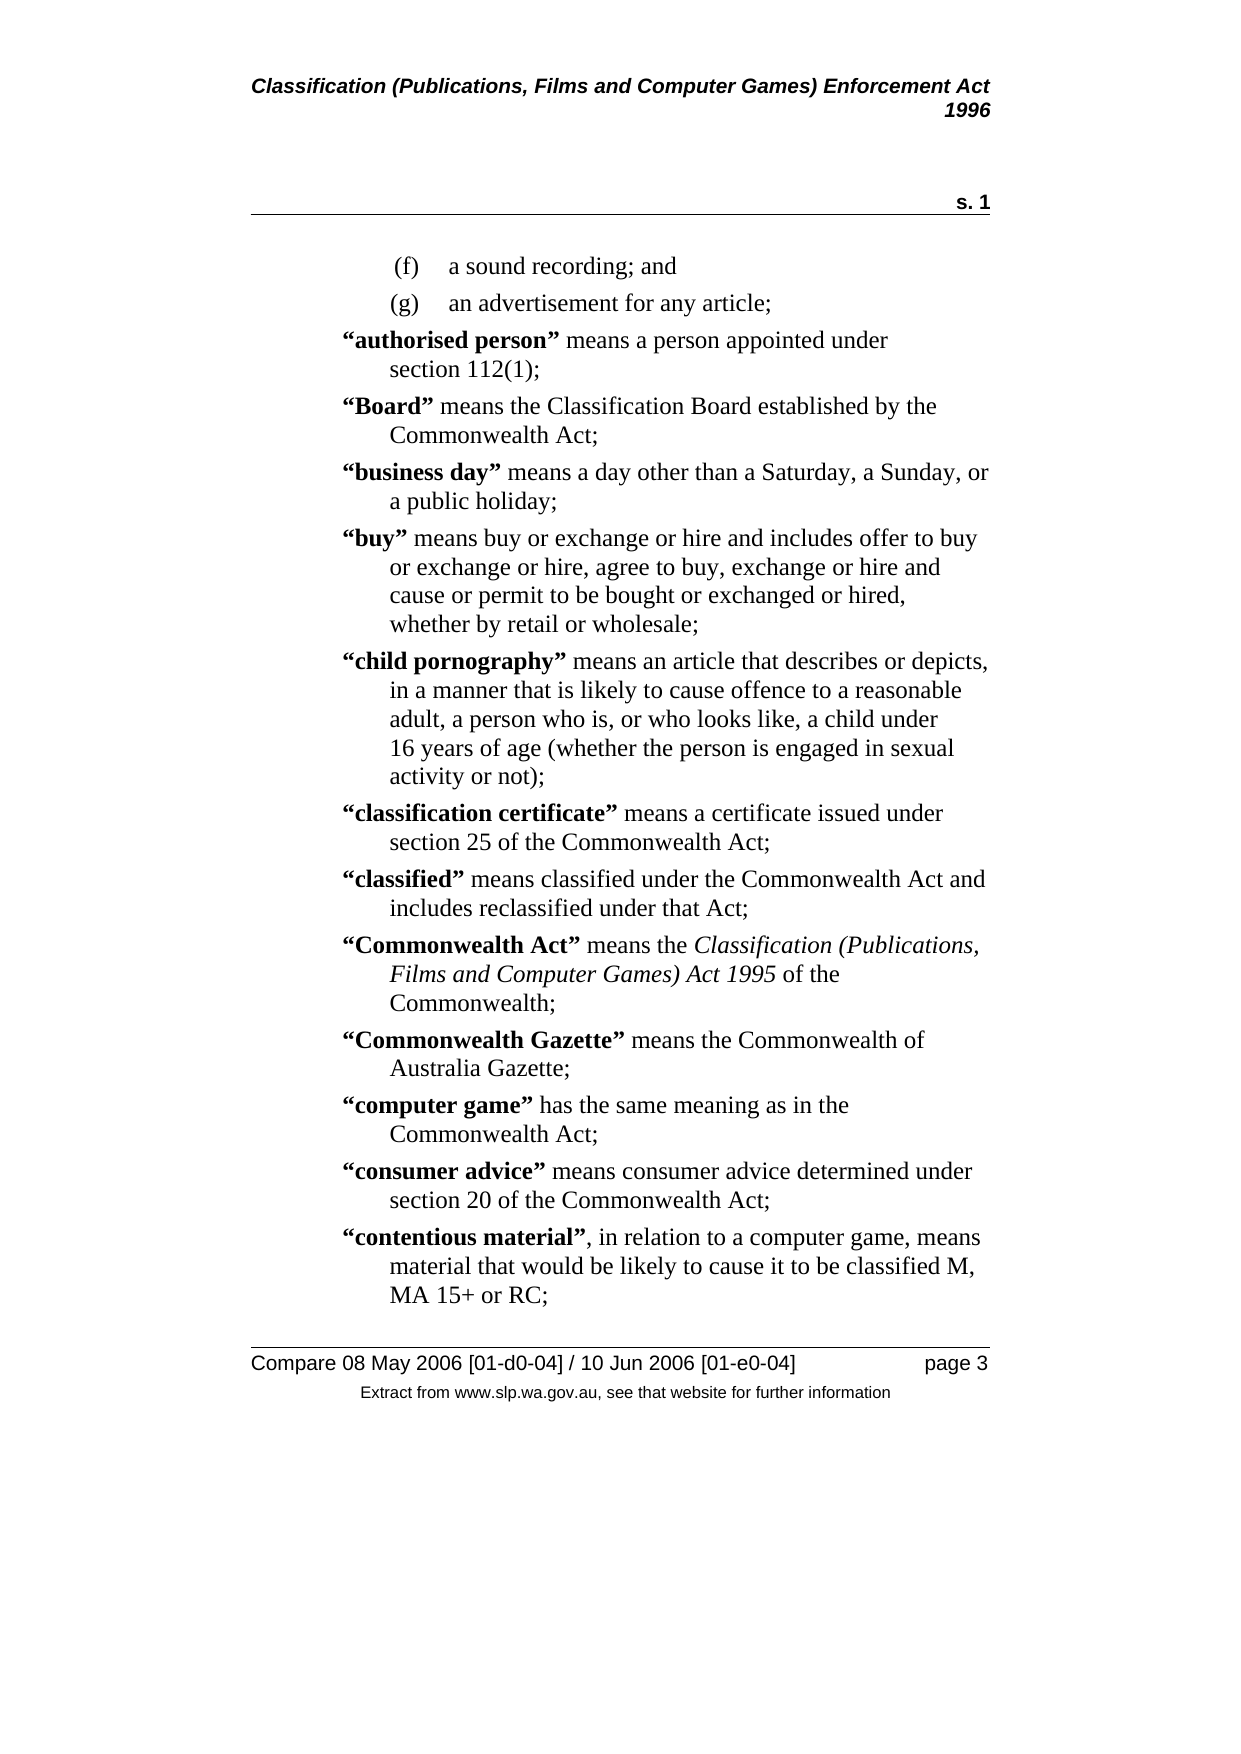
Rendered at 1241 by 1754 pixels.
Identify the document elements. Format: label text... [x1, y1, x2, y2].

text “classification certificate” means a certificate issued under section 25 of the Commonwealth Act; [251, 798, 990, 856]
text “classified” means classified under the Commonwealth Act and includes reclassified under that Act; [251, 864, 990, 922]
text “Commonwealth Act” means the Classification (Publications, Films and Computer Games) Act 1995 of the Commonwealth; [251, 930, 990, 1016]
text “consumer advice” means consumer advice determined under section 20 of the Commonwealth Act; [251, 1156, 990, 1214]
text “authorised person” means a person appointed under section 112(1); [251, 326, 990, 383]
text “Board” means the Classification Board established by the Commonwealth Act; [251, 391, 990, 449]
text “buy” means buy or exchange or hire and includes offer to buy or exchange or hire, agree to buy, exchange or hire and cause or permit to be bought or exchanged or hired, whether by retail or wholesale; [251, 523, 990, 638]
text “Commonwealth Gazette” means the Commonwealth of Australia Gazette; [251, 1025, 990, 1082]
text (g) an advertisement for any article; [251, 288, 990, 317]
text “business day” means a day other than a Saturday, a Sunday, or a public holiday; [251, 457, 990, 515]
text “contentious material”, in relation to a computer game, means material that would be likely to cause it to be classified M, MA 15+ or RC; [251, 1222, 990, 1308]
text “computer game” has the same meaning as in the Commonwealth Act; [251, 1091, 990, 1148]
text (f) a sound recording; and [251, 251, 990, 280]
text “child pornography” means an article that describes or depicts, in a manner that is likely to cause offence to a reasonable adult, a person who is, or who looks like, a child under 16 years of age (whether the person is engaged in sexual activity or not); [251, 646, 990, 790]
